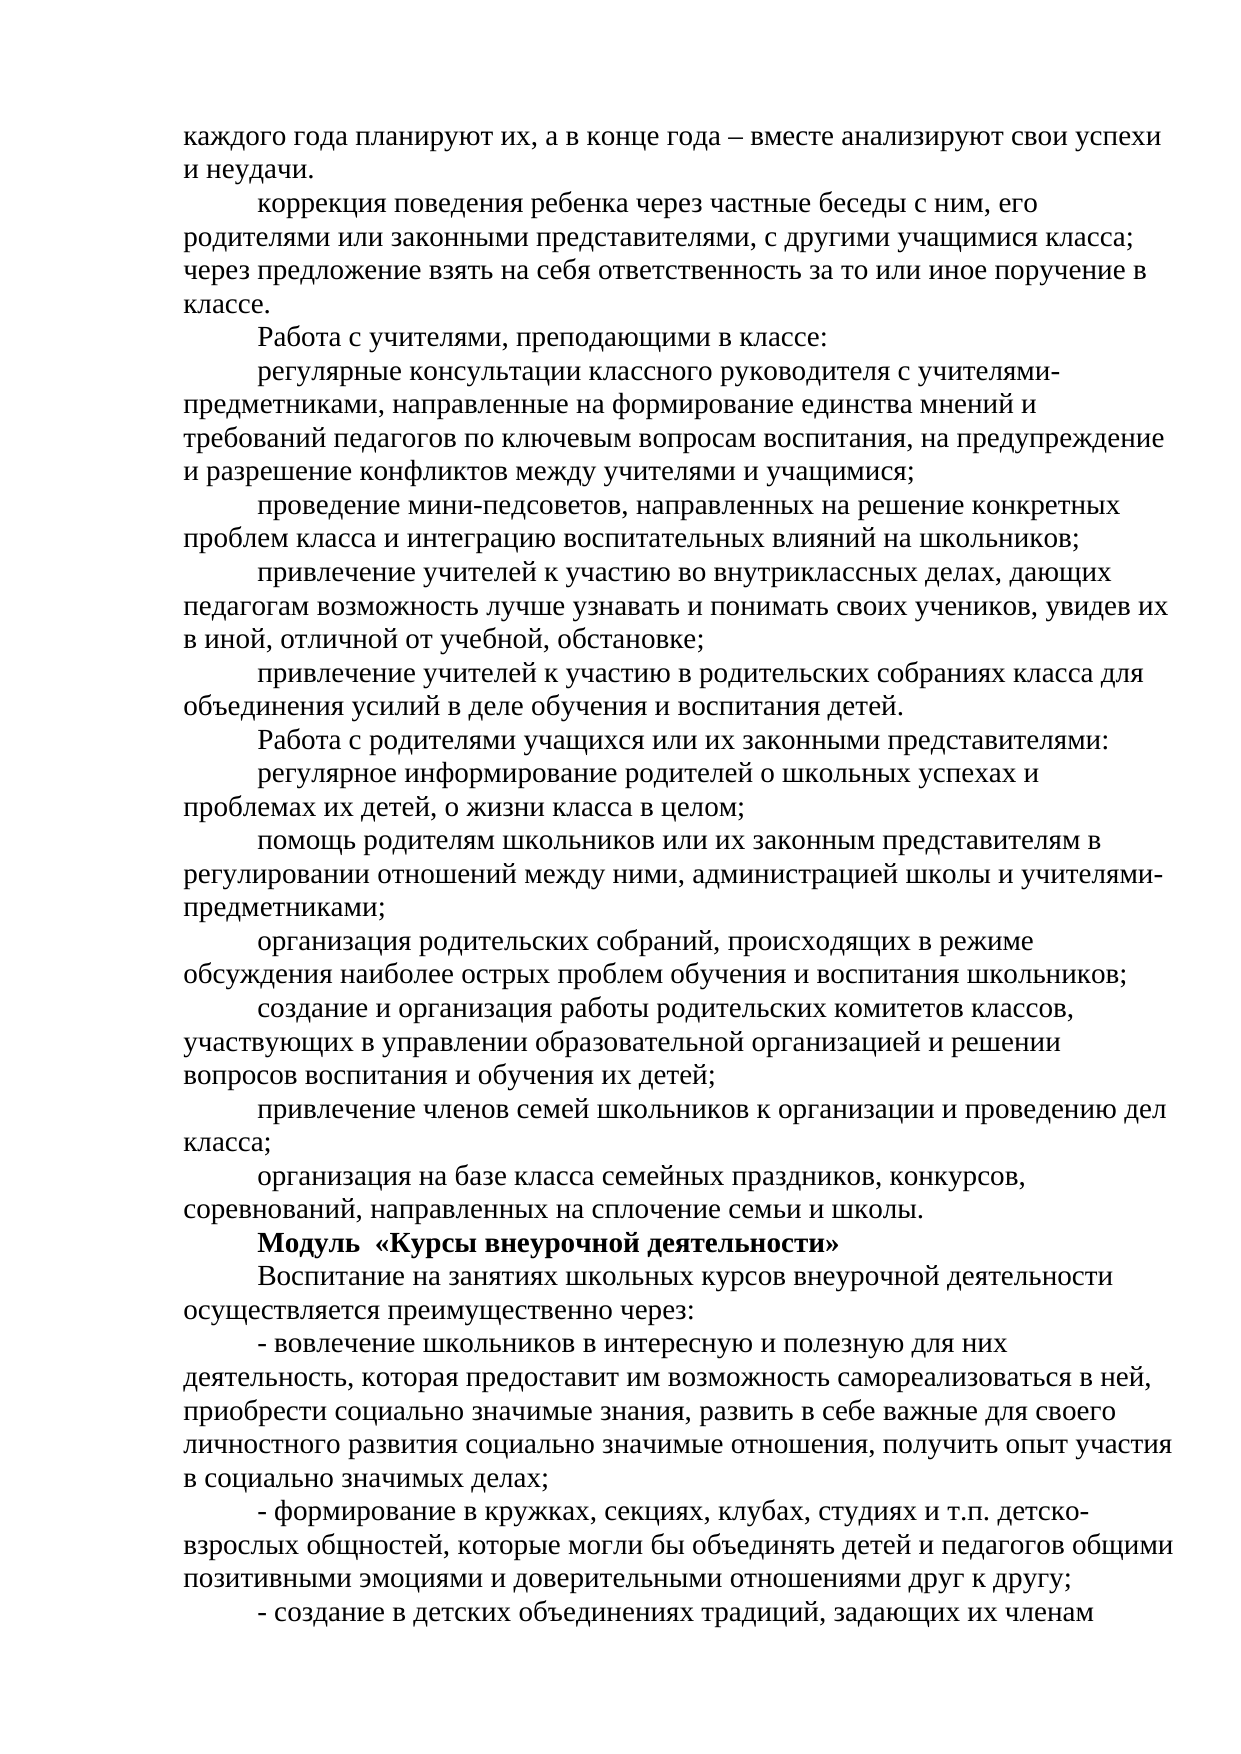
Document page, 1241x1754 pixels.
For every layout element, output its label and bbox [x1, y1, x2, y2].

table_header [166, 118, 1196, 1627]
